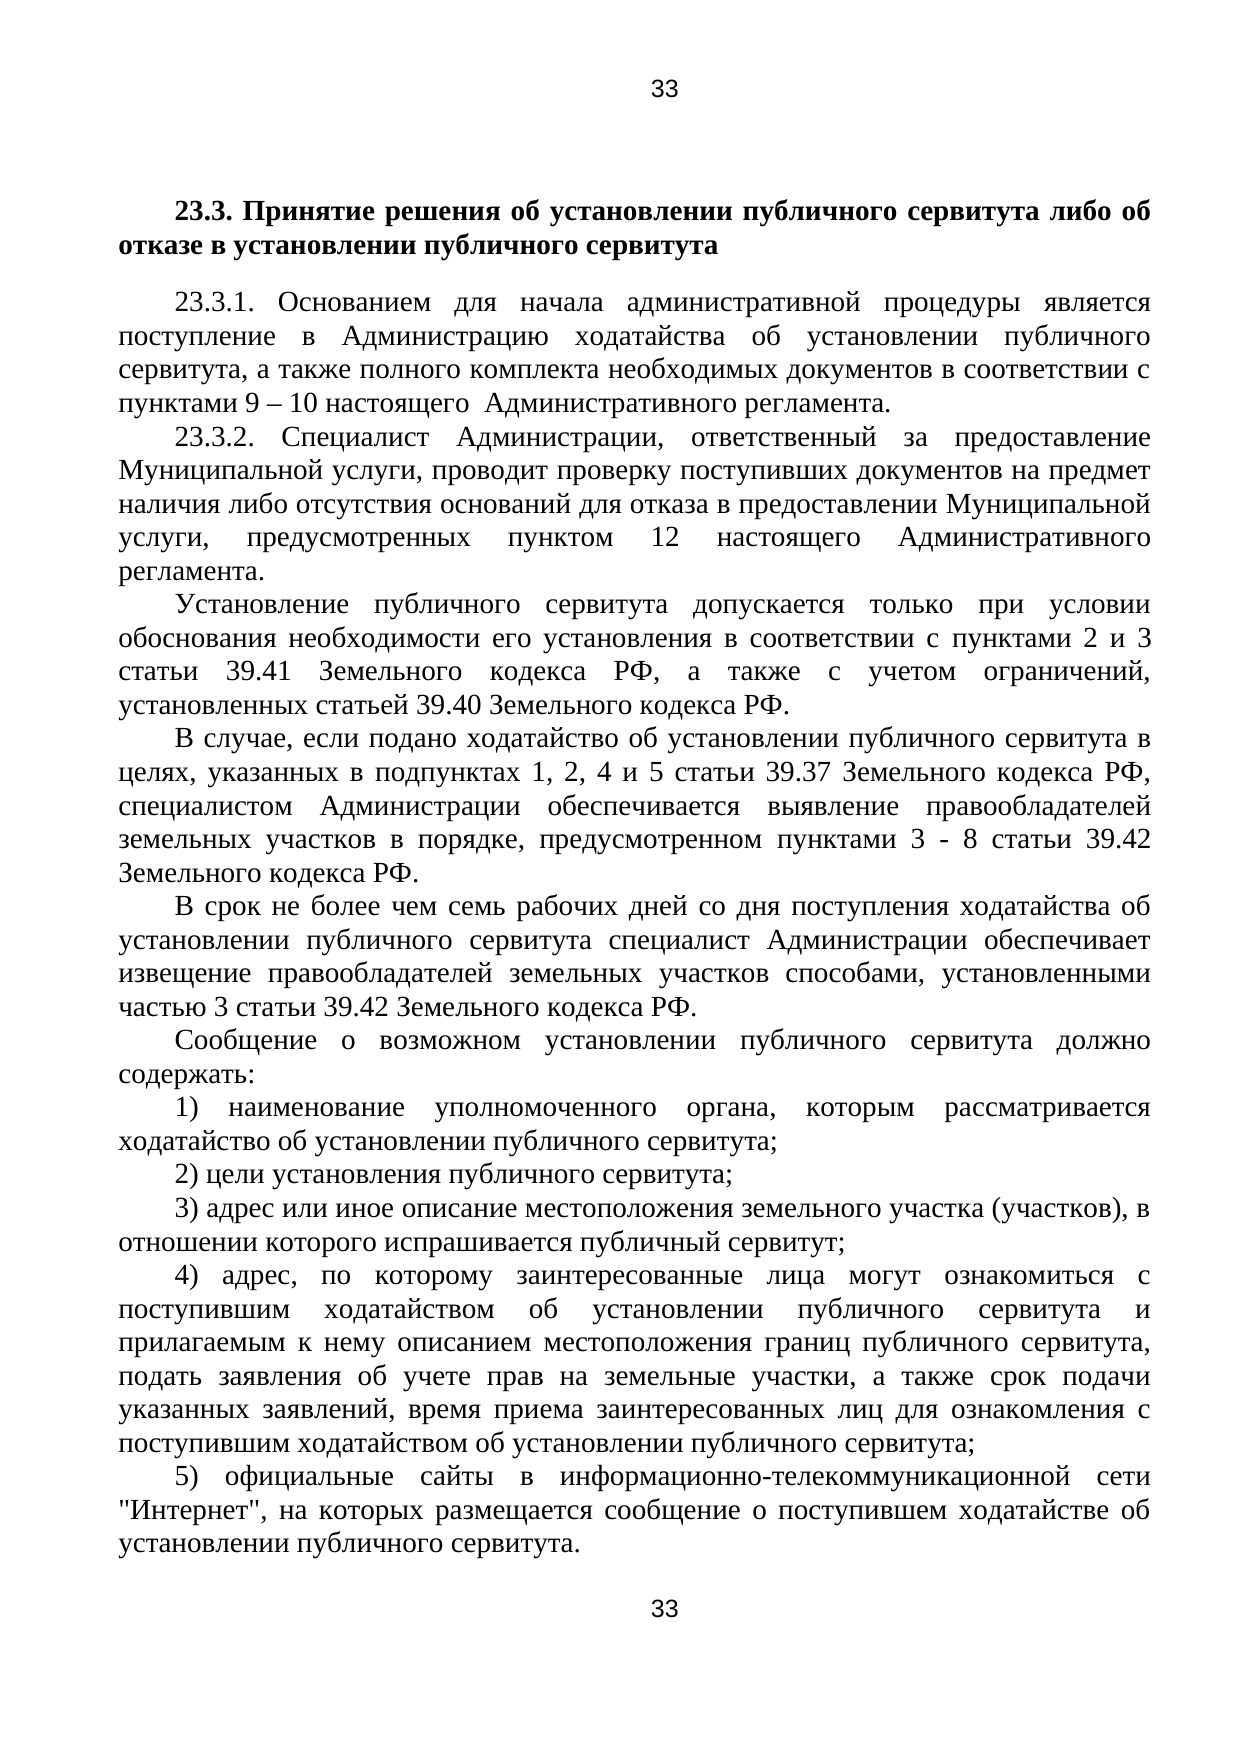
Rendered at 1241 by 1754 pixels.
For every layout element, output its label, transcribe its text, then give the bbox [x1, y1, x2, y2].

text Установление публичного сервитута допускается только при условии обоснования необходимости его установления в соответствии с пунктами 2 и 3 статьи 39.41 Земельного кодекса РФ, а также с учетом ограничений, установленных статьей 39.40 Земельного кодекса РФ. [118, 586, 1152, 721]
text 5) официальные сайты в информационно-телекоммуникационной сети "Интернет", на которых размещается сообщение о поступившем ходатайстве об установлении публичного сервитута. [118, 1458, 1152, 1559]
text 23.3.2. Специалист Администрации, ответственный за предоставление Муниципальной услуги, проводит проверку поступивших документов на предмет наличия либо отсутствия оснований для отказа в предоставлении Муниципальной услуги, предусмотренных пунктом 12 настоящего Административного регламента. [118, 419, 1152, 586]
text 4) адрес, по которому заинтересованные лица могут ознакомиться с поступившим ходатайством об установлении публичного сервитута и прилагаемым к нему описанием местоположения границ публичного сервитута, подать заявления об учете прав на земельные участки, а также срок подачи указанных заявлений, время приема заинтересованных лиц для ознакомления с поступившим ходатайством об установлении публичного сервитута; [118, 1257, 1152, 1458]
text Сообщение о возможном установлении публичного сервитута должно содержать: [118, 1022, 1152, 1089]
text 2) цели установления публичного сервитута; [118, 1157, 1152, 1190]
text 23.3.1. Основанием для начала административной процедуры является поступление в Администрацию ходатайства об установлении публичного сервитута, а также полного комплекта необходимых документов в соответствии с пунктами 9 – 10 настоящего Административного регламента. [118, 284, 1152, 419]
text 23.3. Принятие решения об установлении публичного сервитута либо об отказе в установлении публичного сервитута [118, 193, 1152, 261]
text 1) наименование уполномоченного органа, которым рассматривается ходатайство об установлении публичного сервитута; [118, 1089, 1152, 1157]
text В срок не более чем семь рабочих дней со дня поступления ходатайства об установлении публичного сервитута специалист Администрации обеспечивает извещение правообладателей земельных участков способами, установленными частью 3 статьи 39.42 Земельного кодекса РФ. [118, 888, 1152, 1022]
text 3) адрес или иное описание местоположения земельного участка (участков), в отношении которого испрашивается публичный сервитут; [118, 1190, 1152, 1257]
text В случае, если подано ходатайство об установлении публичного сервитута в целях, указанных в подпунктах 1, 2, 4 и 5 статьи 39.37 Земельного кодекса РФ, специалистом Администрации обеспечивается выявление правообладателей земельных участков в порядке, предусмотренном пунктами 3 - 8 статьи 39.42 Земельного кодекса РФ. [118, 721, 1152, 888]
